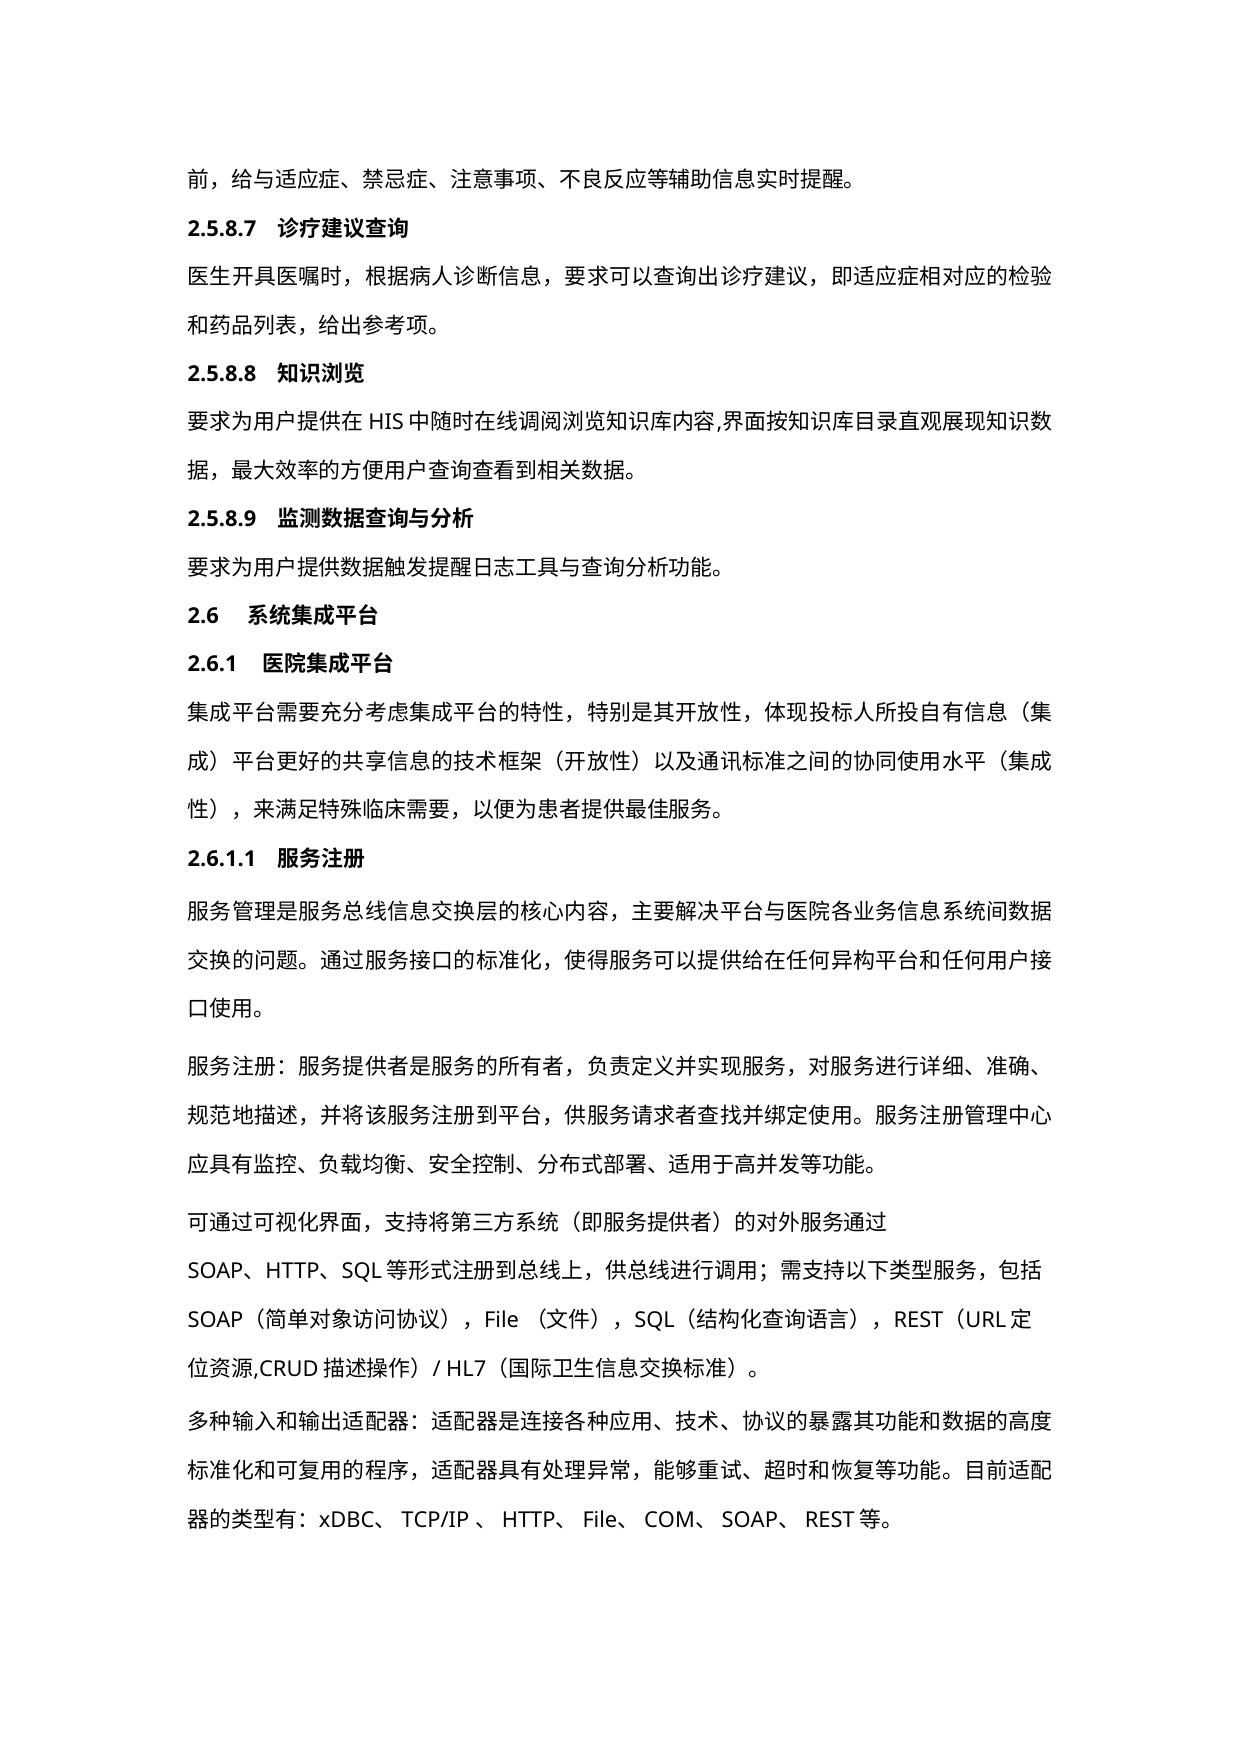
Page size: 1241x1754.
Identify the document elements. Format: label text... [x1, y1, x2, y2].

list 诊疗建议查询 [187, 210, 1053, 243]
text 医生开具医嘱时，根据病人诊断信息，要求可以查询出诊疗建议，即适应症相对应的检验和药品列表，给出参考项。 [187, 259, 1053, 340]
text 要求为用户提供数据触发提醒日志工具与查询分析功能。 [187, 549, 1053, 582]
text 要求为用户提供在HIS中随时在线调阅浏览知识库内容,界面按知识库目录直观展现知识数据，最大效率的方便用户查询查看到相关数据。 [187, 404, 1053, 485]
list 服务注册 [187, 840, 1053, 873]
list 医院集成平台 [187, 646, 1053, 679]
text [187, 162, 1053, 194]
text 可通过可视化界面，支持将第三方系统（即服务提供者）的对外服务通过SOAP、HTTP、SQL等形式注册到总线上，供总线进行调用；需支持以下类型服务，包括SOAP（简单对象访问协议），File （文件），SQL（结构化查询语言），REST（URL定位资源,CRUD描述操作）/ HL7（国际卫生信息交换标准）。 [187, 1204, 1053, 1383]
list 系统集成平台 [187, 598, 1053, 630]
text 多种输入和输出适配器：适配器是连接各种应用、技术、协议的暴露其功能和数据的高度标准化和可复用的程序，适配器具有处理异常，能够重试、超时和恢复等功能。目前适配器的类型有：xDBC、 TCP/IP 、 HTTP、 File、 COM、 SOAP、 REST等。 [187, 1404, 1053, 1534]
text 服务管理是服务总线信息交换层的核心内容，主要解决平台与医院各业务信息系统间数据交换的问题。通过服务接口的标准化，使得服务可以提供给在任何异构平台和任何用户接口使用。 [187, 893, 1053, 1023]
list 监测数据查询与分析 [187, 501, 1053, 534]
text 集成平台需要充分考虑集成平台的特性，特别是其开放性，体现投标人所投自有信息（集成）平台更好的共享信息的技术框架（开放性）以及通讯标准之间的协同使用水平（集成性），来满足特殊临床需要，以便为患者提供最佳服务。 [187, 694, 1053, 824]
list 知识浏览 [187, 356, 1053, 388]
text 服务注册：服务提供者是服务的所有者，负责定义并实现服务，对服务进行详细、准确、规范地描述，并将该服务注册到平台，供服务请求者查找并绑定使用。服务注册管理中心应具有监控、负载均衡、安全控制、分布式部署、适用于高并发等功能。 [187, 1049, 1053, 1179]
